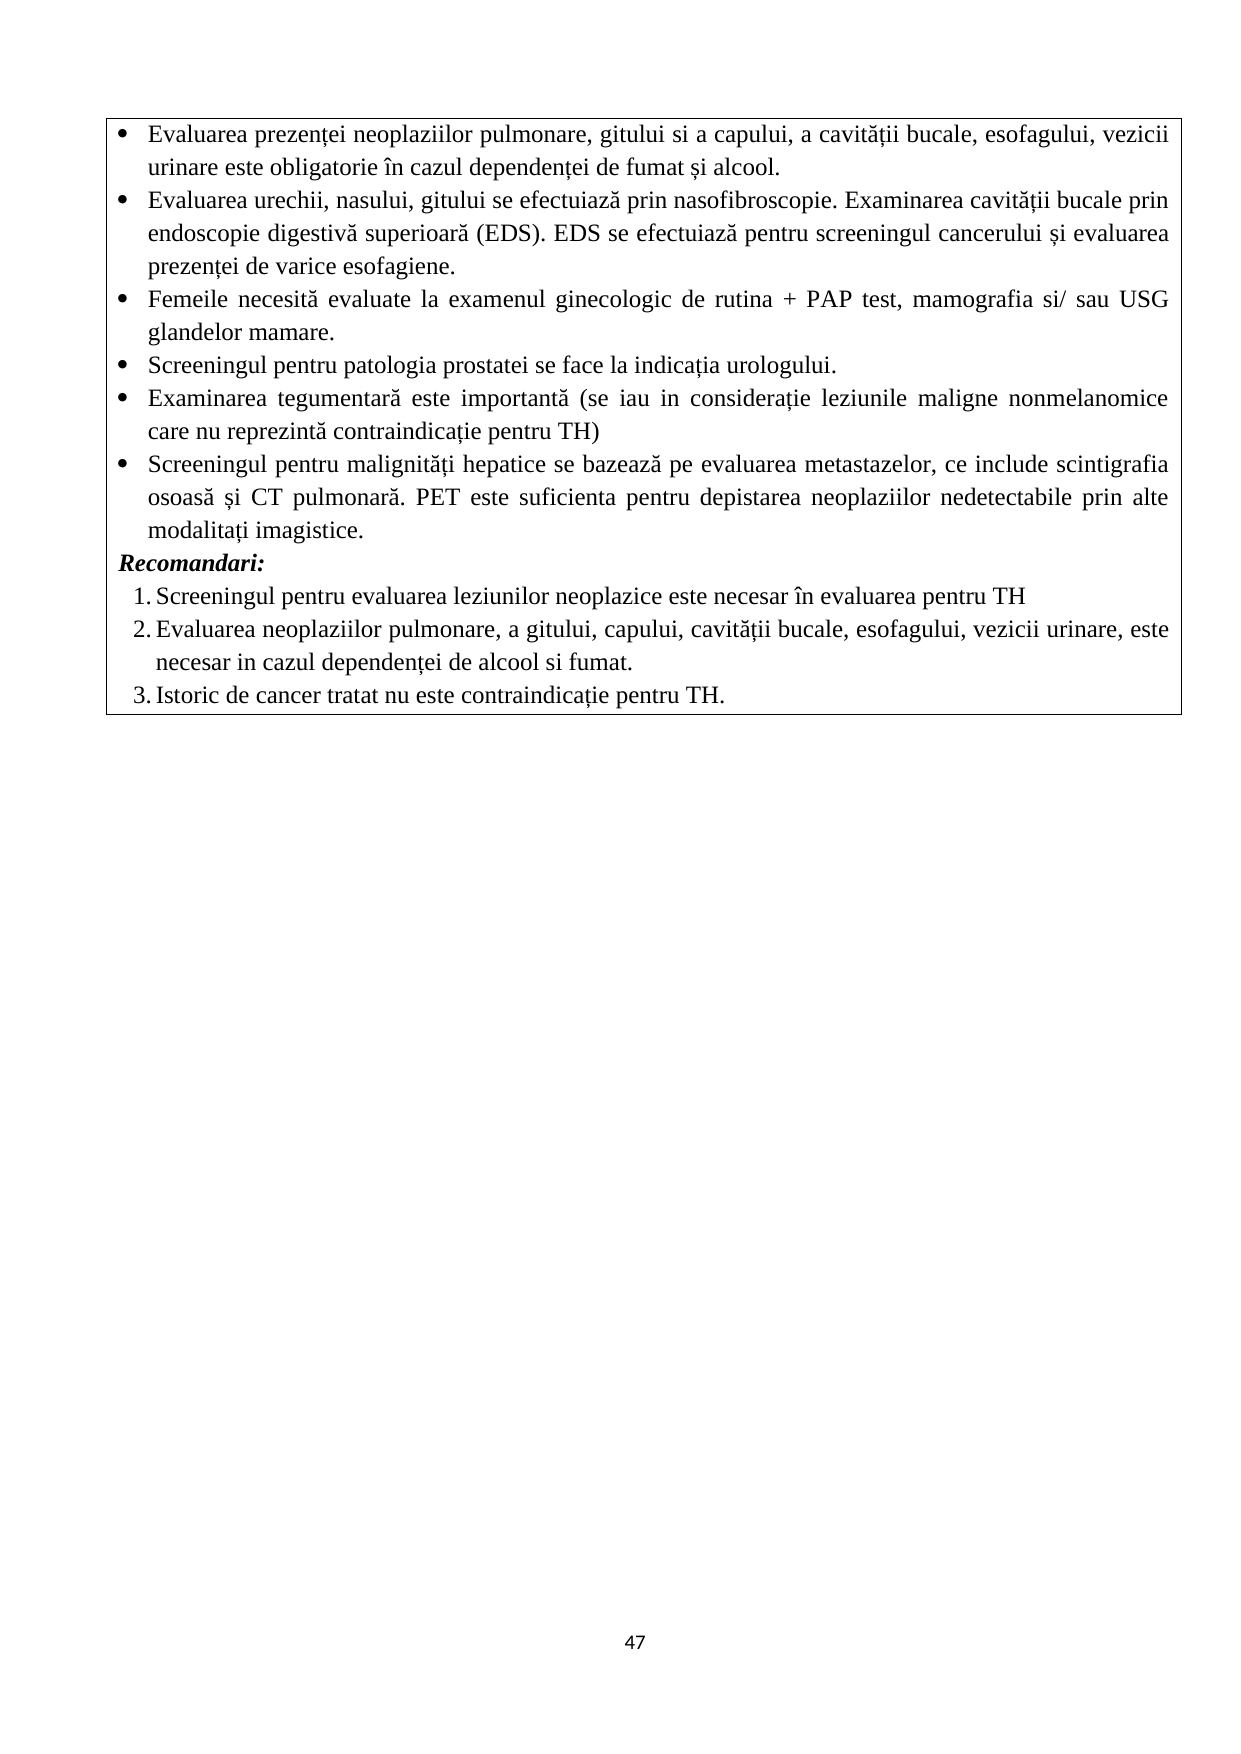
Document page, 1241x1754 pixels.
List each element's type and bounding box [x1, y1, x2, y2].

table_header [107, 119, 1181, 713]
